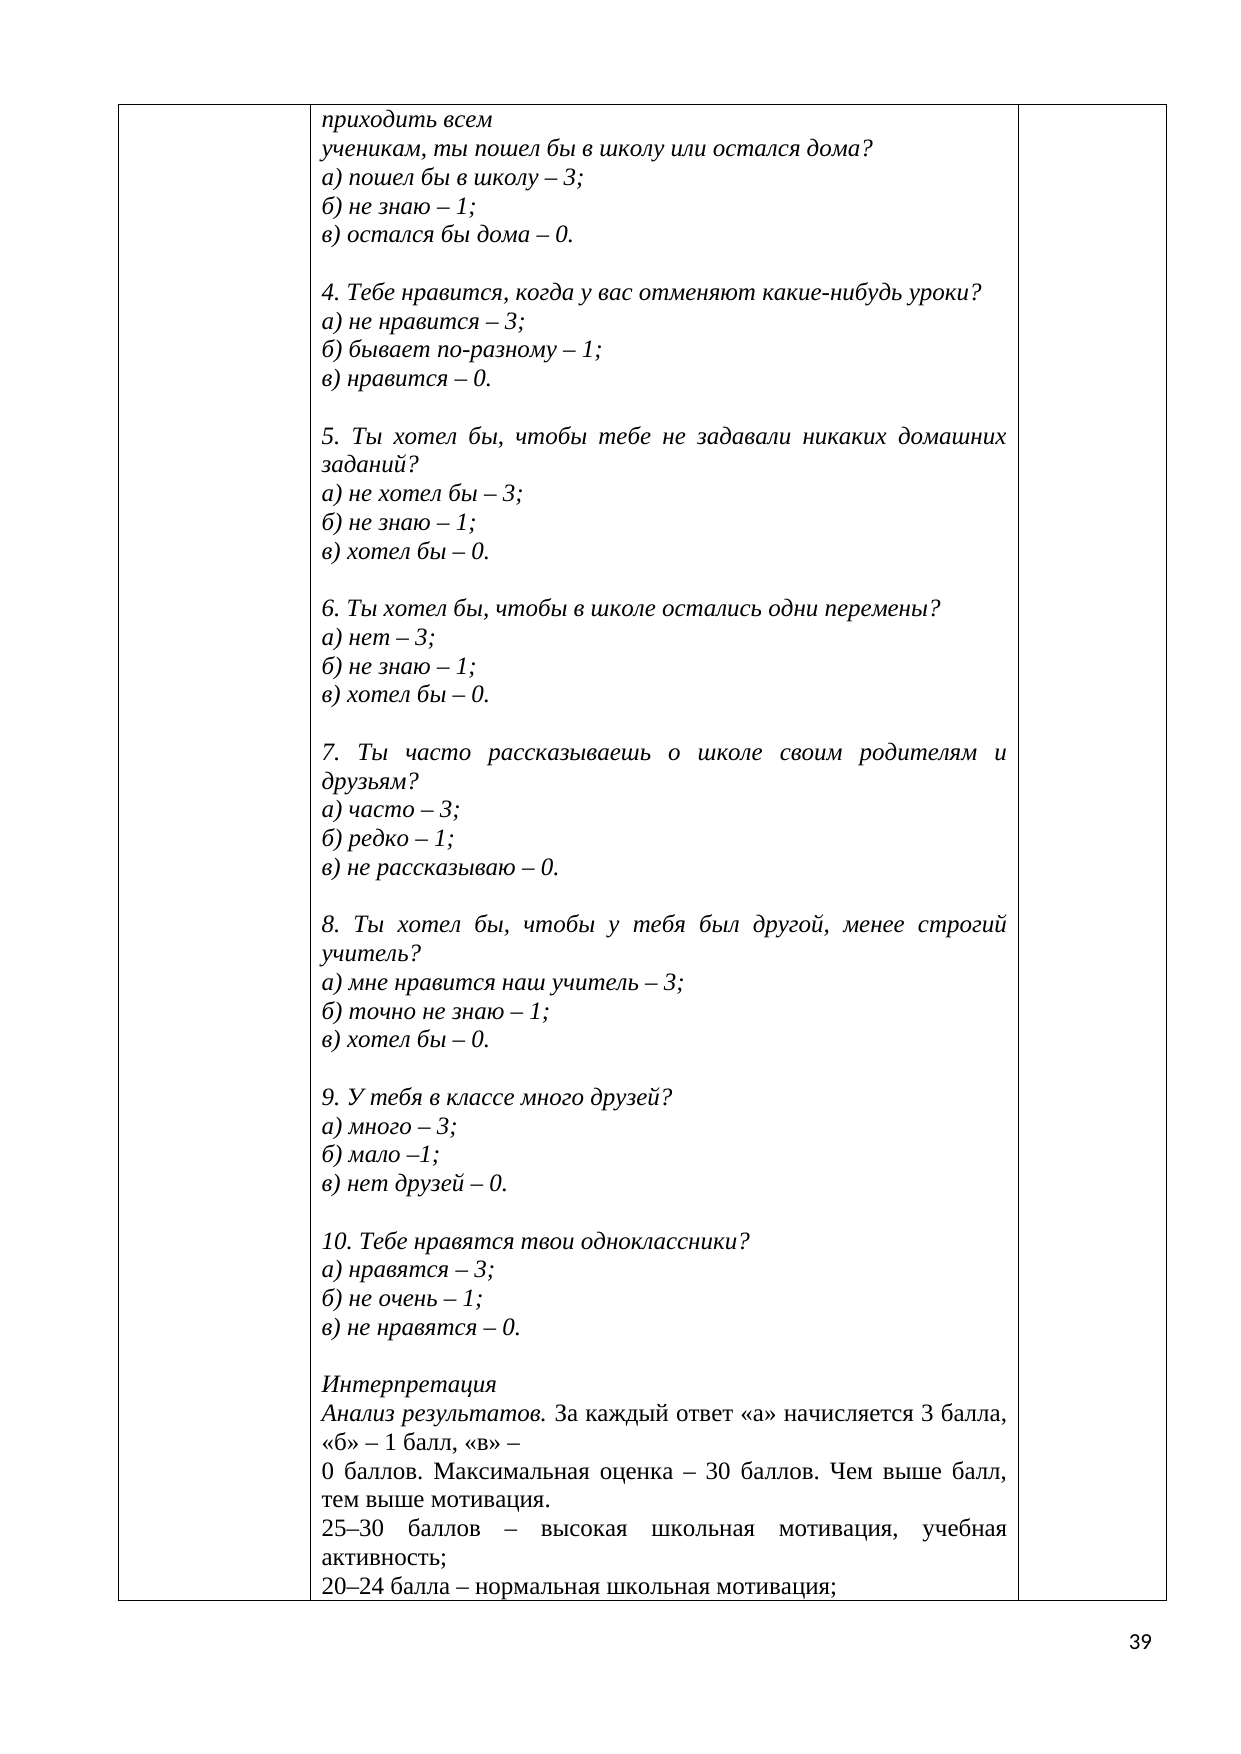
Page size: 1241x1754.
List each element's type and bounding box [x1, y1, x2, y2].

table_cell [119, 105, 310, 1599]
table_cell [1019, 105, 1166, 1599]
table_cell [311, 105, 1018, 1599]
